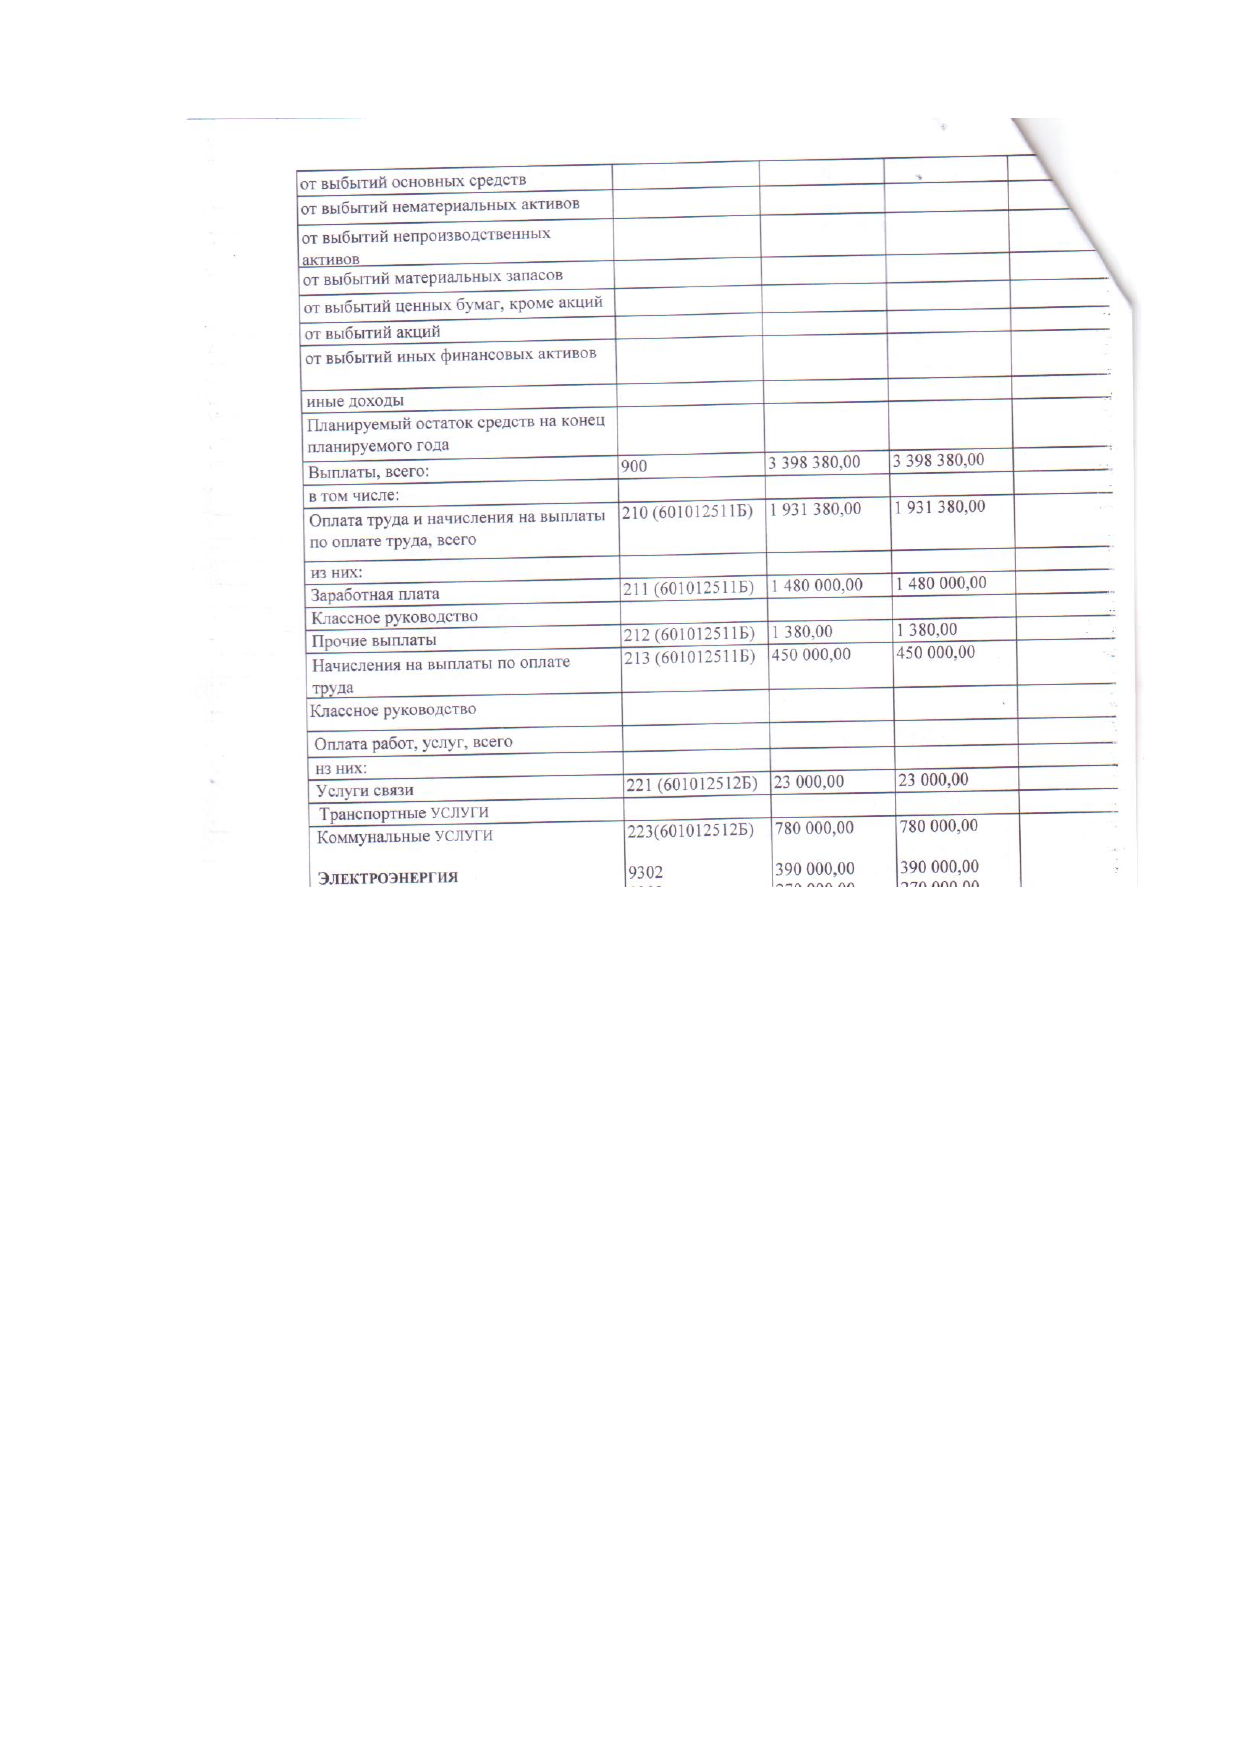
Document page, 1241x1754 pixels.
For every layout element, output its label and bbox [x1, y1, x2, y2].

picture [177, 118, 1151, 1459]
